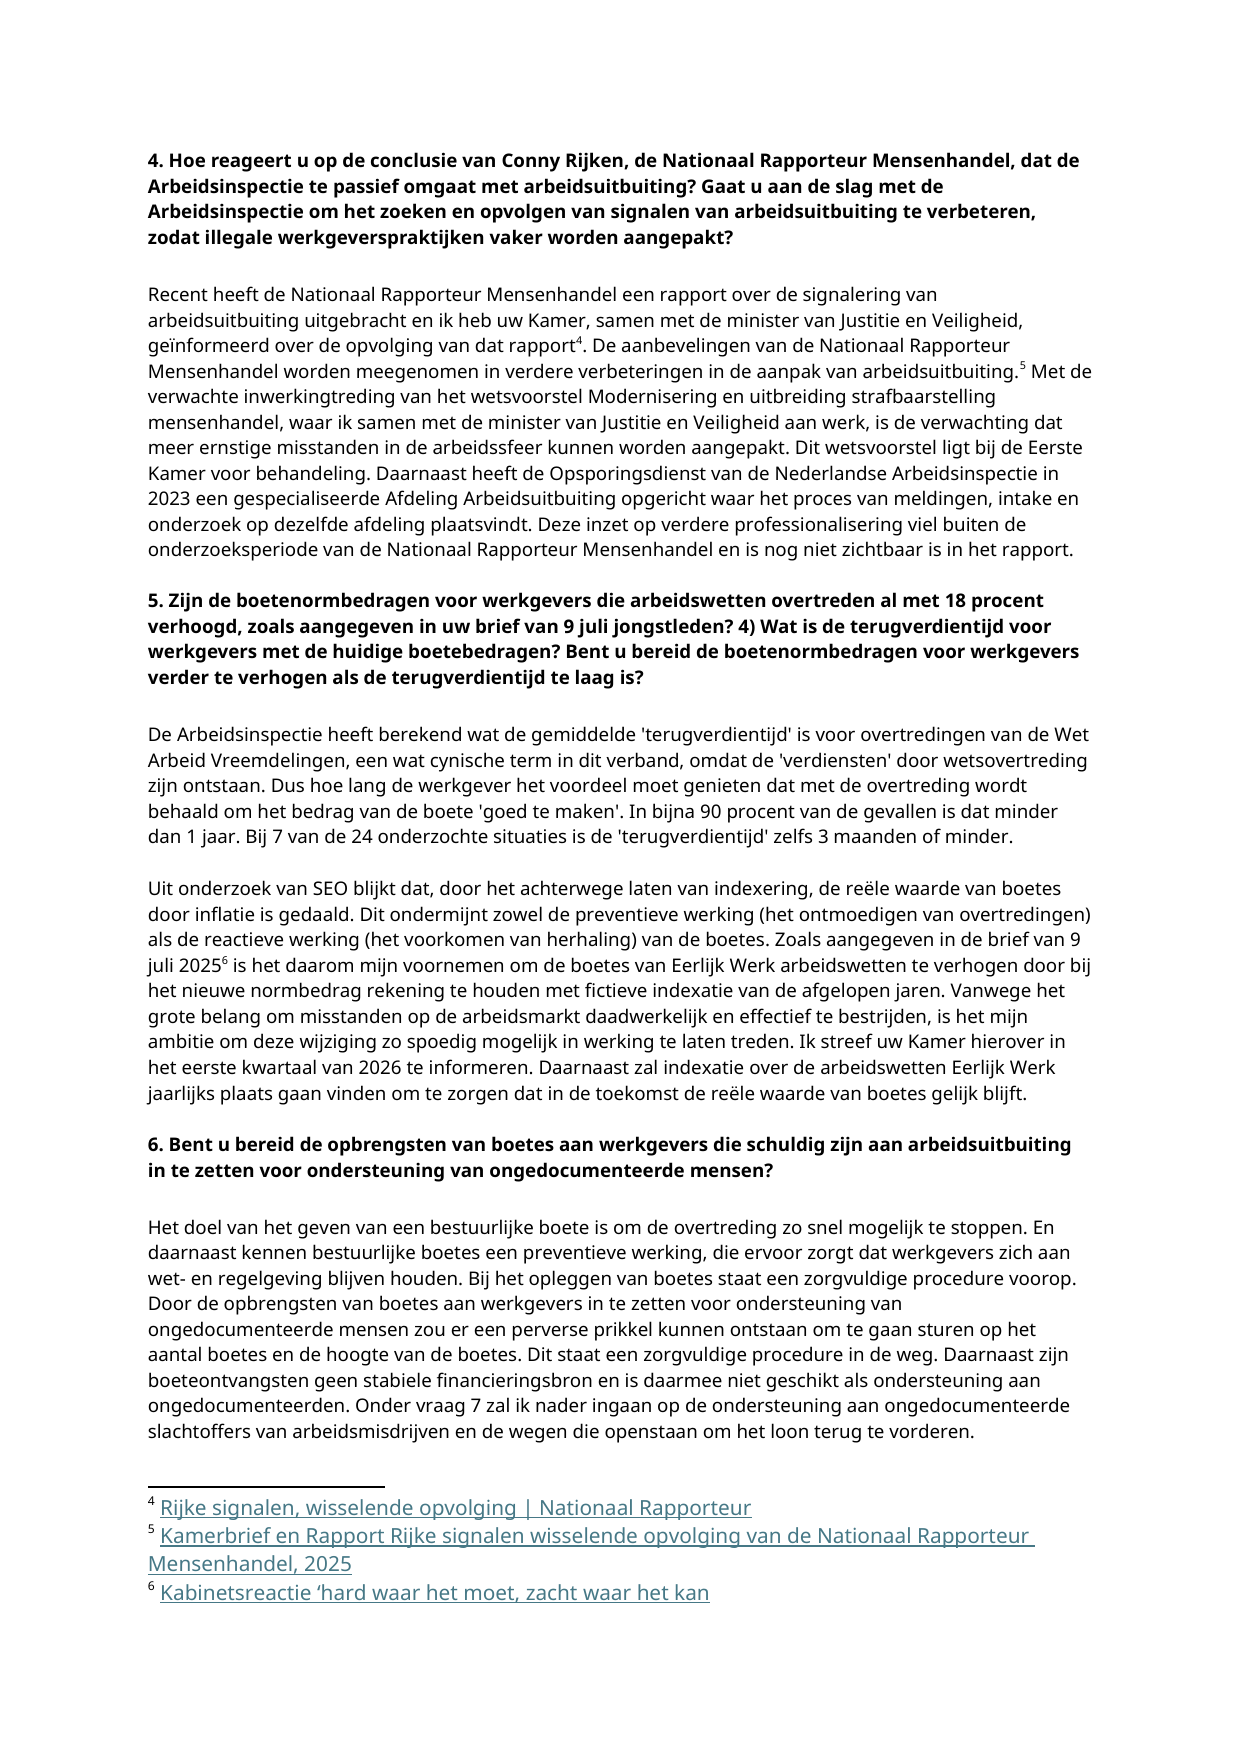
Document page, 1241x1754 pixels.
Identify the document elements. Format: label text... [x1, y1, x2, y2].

text Uit onderzoek van SEO blijkt dat, door het achterwege laten van indexering, de reële waarde van boetes door inflatie is gedaald. Dit ondermijnt zowel de preventieve werking (het ontmoedigen van overtredingen) als de reactieve werking (het voorkomen van herhaling) van de boetes. Zoals aangegeven in de brief van 9 juli 2025 is het daarom mijn voornemen om de boetes van Eerlijk Werk arbeidswetten te verhogen door bij het nieuwe normbedrag rekening te houden met fictieve indexatie van de afgelopen jaren. Vanwege het grote belang om misstanden op de arbeidsmarkt daadwerkelijk en effectief te bestrijden, is het mijn ambitie om deze wijziging zo spoedig mogelijk in werking te laten treden. Ik streef uw Kamer hierover in het eerste kwartaal van 2026 te informeren. Daarnaast zal indexatie over de arbeidswetten Eerlijk Werk jaarlijks plaats gaan vinden om te zorgen dat in de toekomst de reële waarde van boetes gelijk blijft. [148, 876, 1093, 1105]
text Het doel van het geven van een bestuurlijke boete is om de overtreding zo snel mogelijk te stoppen. En daarnaast kennen bestuurlijke boetes een preventieve werking, die ervoor zorgt dat werkgevers zich aan wet- en regelgeving blijven houden. Bij het opleggen van boetes staat een zorgvuldige procedure voorop. Door de opbrengsten van boetes aan werkgevers in te zetten voor ondersteuning van ongedocumenteerde mensen zou er een perverse prikkel kunnen ontstaan om te gaan sturen op het aantal boetes en de hoogte van de boetes. Dit staat een zorgvuldige procedure in de weg. Daarnaast zijn boeteontvangsten geen stabiele financieringsbron en is daarmee niet geschikt als ondersteuning aan ongedocumenteerden. Onder vraag 7 zal ik nader ingaan op de ondersteuning aan ongedocumenteerde slachtoffers van arbeidsmisdrijven en de wegen die openstaan om het loon terug te vorderen. [148, 1214, 1093, 1444]
text 6. Bent u bereid de opbrengsten van boetes aan werkgevers die schuldig zijn aan arbeidsuitbuiting in te zetten voor ondersteuning van ongedocumenteerde mensen? [148, 1131, 1093, 1214]
text 5. Zijn de boetenormbedragen voor werkgevers die arbeidswetten overtreden al met 18 procent verhoogd, zoals aangegeven in uw brief van 9 juli jongstleden? 4) Wat is de terugverdientijd voor werkgevers met de huidige boetebedragen? Bent u bereid de boetenormbedragen voor werkgevers verder te verhogen als de terugverdientijd te laag is? [148, 588, 1093, 721]
text Recent heeft de Nationaal Rapporteur Mensenhandel een rapport over de signalering van arbeidsuitbuiting uitgebracht en ik heb uw Kamer, samen met de minister van Justitie en Veiligheid, geïnformeerd over de opvolging van dat rapport. De aanbevelingen van de Nationaal Rapporteur Mensenhandel worden meegenomen in verdere verbeteringen in de aanpak van arbeidsuitbuiting. Met de verwachte inwerkingtreding van het wetsvoorstel Modernisering en uitbreiding strafbaarstelling mensenhandel, waar ik samen met de minister van Justitie en Veiligheid aan werk, is de verwachting dat meer ernstige misstanden in de arbeidssfeer kunnen worden aangepakt. Dit wetsvoorstel ligt bij de Eerste Kamer voor behandeling. Daarnaast heeft de Opsporingsdienst van de Nederlandse Arbeidsinspectie in 2023 een gespecialiseerde Afdeling Arbeidsuitbuiting opgericht waar het proces van meldingen, intake en onderzoek op dezelfde afdeling plaatsvindt. Deze inzet op verdere professionalisering viel buiten de onderzoeksperiode van de Nationaal Rapporteur Mensenhandel en is nog niet zichtbaar is in het rapport. [148, 281, 1093, 562]
text 4. Hoe reageert u op de conclusie van Conny Rijken, de Nationaal Rapporteur Mensenhandel, dat de Arbeidsinspectie te passief omgaat met arbeidsuitbuiting? Gaat u aan de slag met de Arbeidsinspectie om het zoeken en opvolgen van signalen van arbeidsuitbuiting te verbeteren, zodat illegale werkgeverspraktijken vaker worden aangepakt? [148, 148, 1093, 281]
text De Arbeidsinspectie heeft berekend wat de gemiddelde 'terugverdientijd' is voor overtredingen van de Wet Arbeid Vreemdelingen, een wat cynische term in dit verband, omdat de 'verdiensten' door wetsovertreding zijn ontstaan. Dus hoe lang de werkgever het voordeel moet genieten dat met de overtreding wordt behaald om het bedrag van de boete 'goed te maken'. In bijna 90 procent van de gevallen is dat minder dan 1 jaar. Bij 7 van de 24 onderzochte situaties is de 'terugverdientijd' zelfs 3 maanden of minder. [148, 722, 1093, 849]
